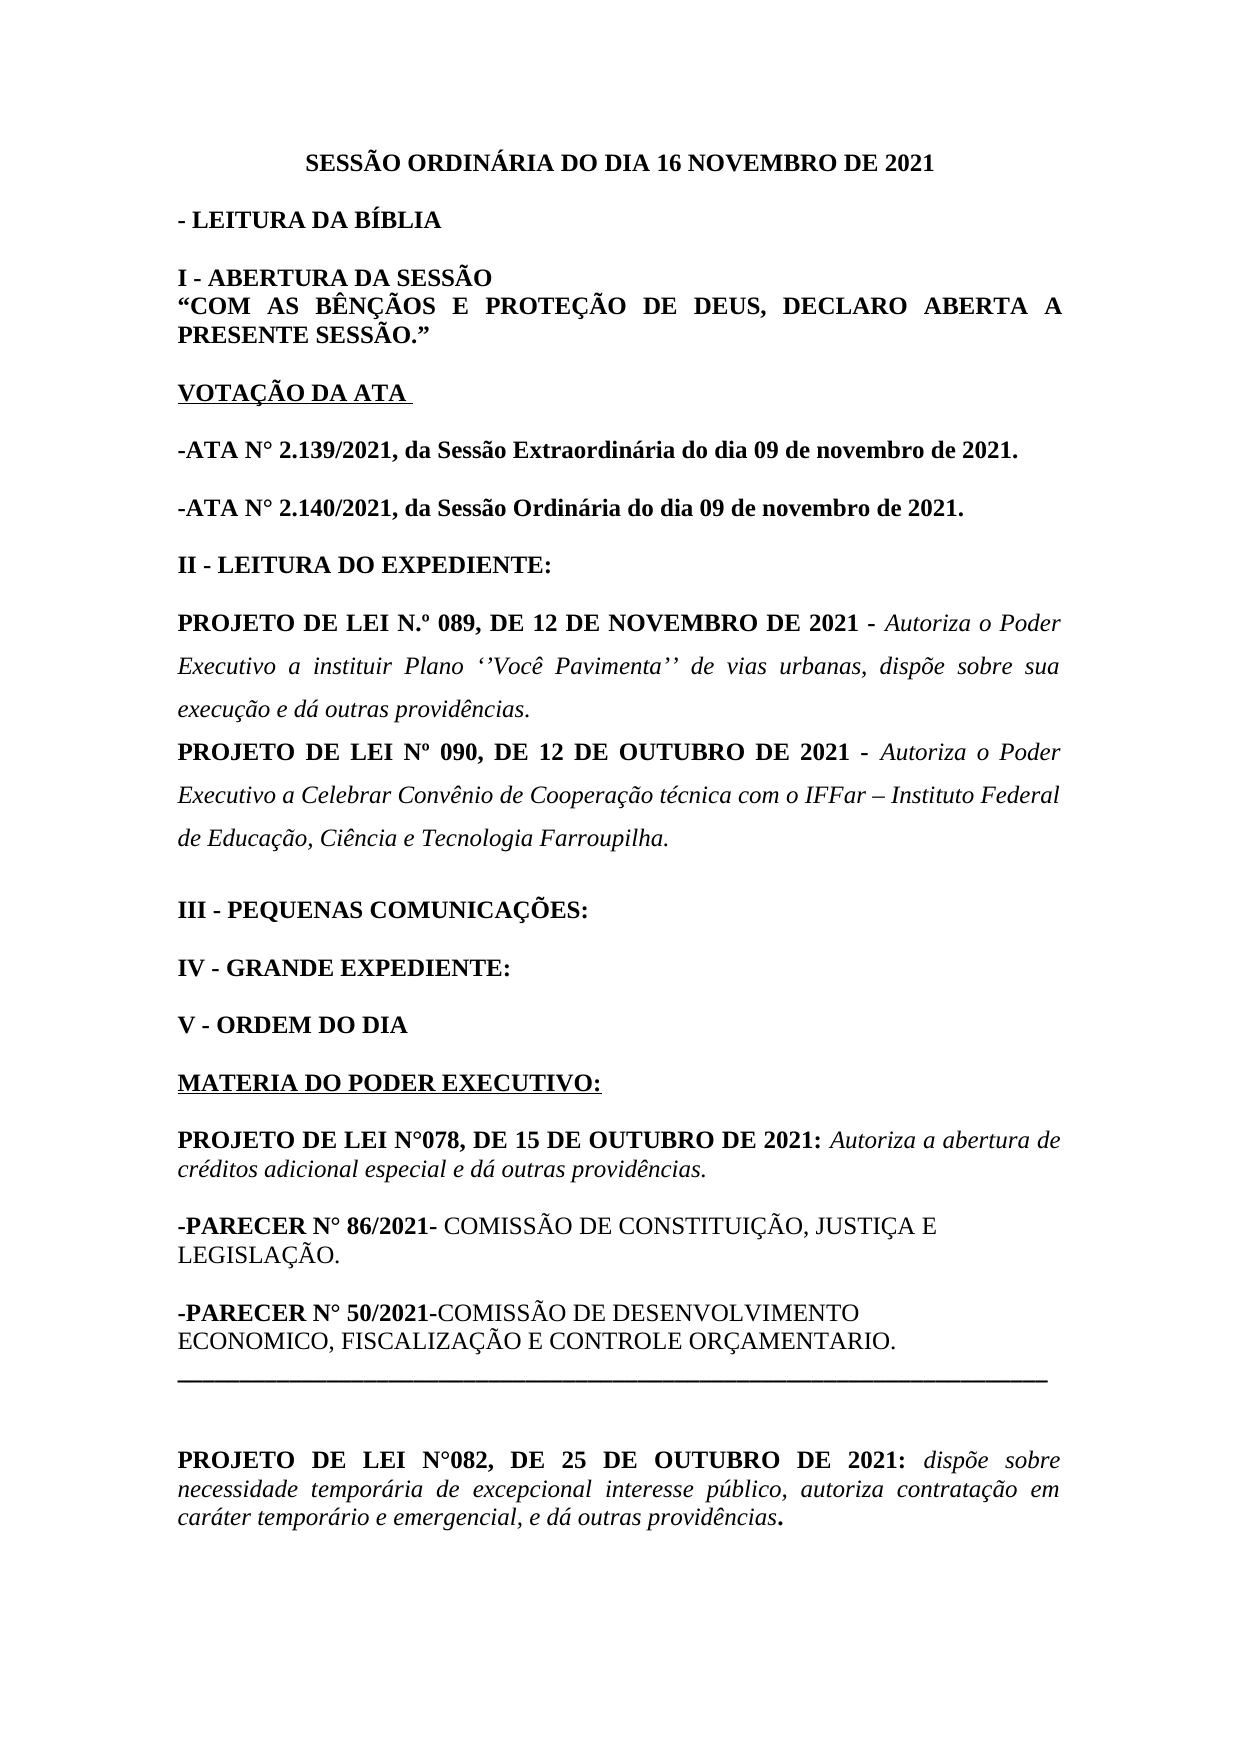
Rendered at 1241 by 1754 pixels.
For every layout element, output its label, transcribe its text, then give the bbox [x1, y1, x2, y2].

text -PARECER N° 50/2021-COMISSÃO DE DESENVOLVIMENTO ECONOMICO, FISCALIZAÇÃO E CONTROLE ORÇAMENTARIO. [177, 1298, 1019, 1355]
text ______________________________________________________________________ [177, 1355, 1063, 1386]
text IV - GRANDE EXPEDIENTE: [177, 953, 1063, 981]
text II - LEITURA DO EXPEDIENTE: [177, 550, 1063, 579]
text -ATA N° 2.140/2021, da Sessão Ordinária do dia 09 de novembro de 2021. [177, 493, 1063, 521]
subtitle SESSÃO ORDINÁRIA DO DIA 16 NOVEMBRO DE 2021 [177, 148, 1063, 176]
text - LEITURA DA BÍBLIA [177, 205, 1063, 234]
text PROJETO DE LEI Nº 090, DE 12 DE OUTUBRO DE 2021 - Autoriza o Poder Executivo a Celebrar Convênio de Cooperação técnica com o IFFar – Instituto Federal de Educação, Ciência e Tecnologia Farroupilha. [177, 737, 1063, 852]
text V - ORDEM DO DIA [177, 1010, 1063, 1039]
text -ATA N° 2.139/2021, da Sessão Extraordinária do dia 09 de novembro de 2021. [177, 435, 1063, 464]
text -PARECER N° 86/2021- COMISSÃO DE CONSTITUIÇÃO, JUSTIÇA E LEGISLAÇÃO. [177, 1211, 1019, 1269]
text PROJETO DE LEI N°078, DE 15 DE OUTUBRO DE 2021: Autoriza a abertura de créditos adicional especial e dá outras providências. [177, 1125, 1063, 1183]
text VOTAÇÃO DA ATA [177, 378, 1063, 406]
text PROJETO DE LEI N°082, DE 25 DE OUTUBRO DE 2021: dispõe sobre necessidade temporária de excepcional interesse público, autoriza contratação em caráter temporário e emergencial, e dá outras providências. [177, 1445, 1063, 1531]
text MATERIA DO PODER EXECUTIVO: [177, 1068, 1063, 1096]
text PROJETO DE LEI N.º 089, DE 12 DE NOVEMBRO DE 2021 - Autoriza o Poder Executivo a instituir Plano ‘’Você Pavimenta’’ de vias urbanas, dispõe sobre sua execução e dá outras providências. [177, 608, 1063, 723]
text I - ABERTURA DA SESSÃO [177, 263, 1063, 291]
text III - PEQUENAS COMUNICAÇÕES: [177, 895, 1063, 924]
text “COM AS BÊNÇÃOS E PROTEÇÃO DE DEUS, DECLARO ABERTA A PRESENTE SESSÃO.” [177, 291, 1063, 349]
